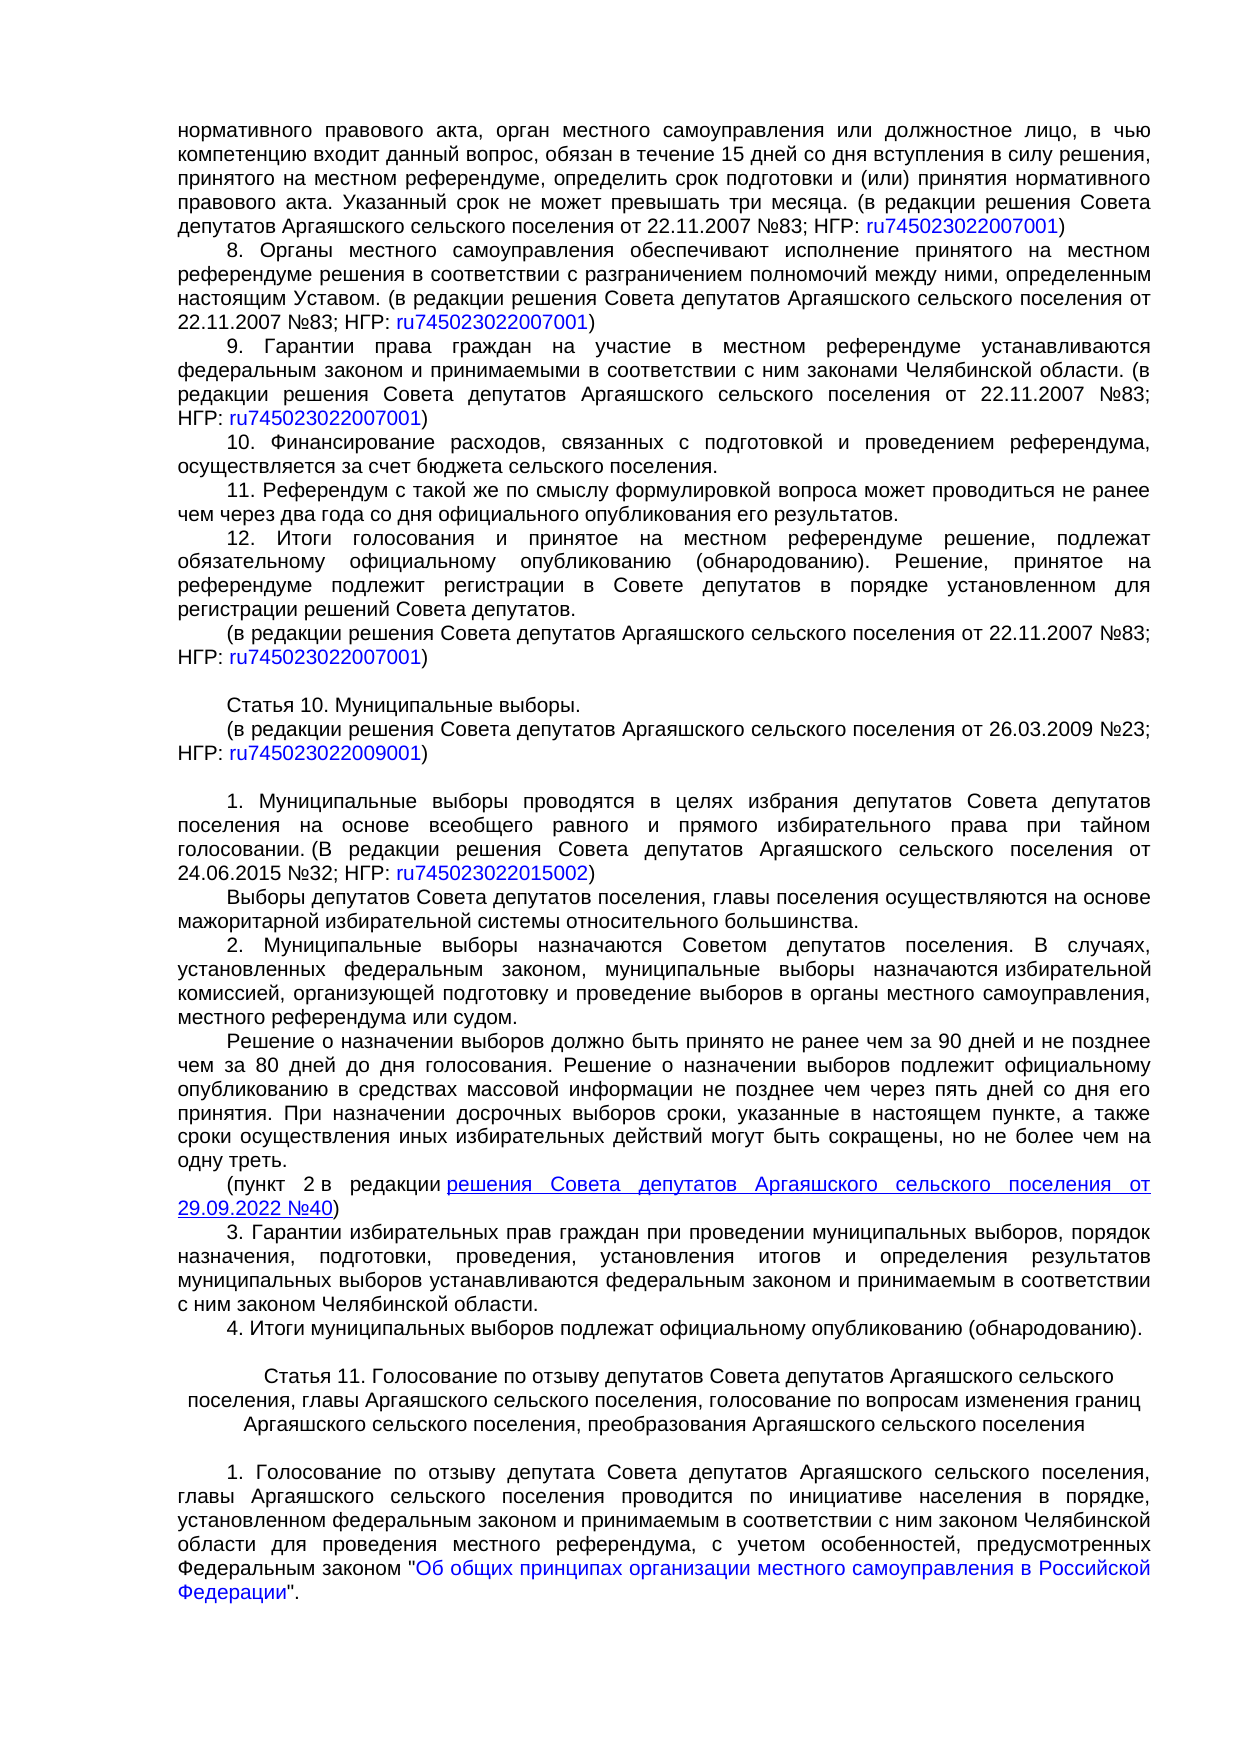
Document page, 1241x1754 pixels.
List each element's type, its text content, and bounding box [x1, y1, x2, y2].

text (в редакции решения Совета депутатов Аргаяшского сельского поселения от 22.11.2007 №83; НГР: ru745023022007001) [177, 621, 1152, 669]
text 3. Гарантии избирательных прав граждан при проведении муниципальных выборов, порядок назначения, подготовки, проведения, установления итогов и определения результатов муниципальных выборов устанавливаются федеральным законом и принимаемым в соответствии с ним законом Челябинской области. [177, 1220, 1152, 1316]
text 12. Итоги голосования и принятое на местном референдуме решение, подлежат обязательному официальному опубликованию (обнародованию). Решение, принятое на референдуме подлежит регистрации в Совете депутатов в порядке установленном для регистрации решений Совета депутатов. [177, 525, 1152, 621]
text Выборы депутатов Совета депутатов поселения, главы поселения осуществляются на основе мажоритарной избирательной системы относительного большинства. [177, 885, 1152, 933]
text 9. Гарантии права граждан на участие в местном референдуме устанавливаются федеральным законом и принимаемыми в соответствии с ним законами Челябинской области. (в редакции решения Совета депутатов Аргаяшского сельского поселения от 22.11.2007 №83; НГР: ru745023022007001) [177, 334, 1152, 429]
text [177, 118, 1152, 238]
text 1. Муниципальные выборы проводятся в целях избрания депутатов Совета депутатов поселения на основе всеобщего равного и прямого избирательного права при тайном голосовании. (В редакции решения Совета депутатов Аргаяшского сельского поселения от 24.06.2015 №32; НГР: ru745023022015002) [177, 789, 1152, 885]
text 10. Финансирование расходов, связанных с подготовкой и проведением референдума, осуществляется за счет бюджета сельского поселения. [177, 429, 1152, 477]
text Решение о назначении выборов должно быть принято не ранее чем за 90 дней и не позднее чем за 80 дней до дня голосования. Решение о назначении выборов подлежит официальному опубликованию в средствах массовой информации не позднее чем через пять дней со дня его принятия. При назначении досрочных выборов сроки, указанные в настоящем пункте, а также сроки осуществления иных избирательных действий могут быть сокращены, но не более чем на одну треть. [177, 1028, 1152, 1172]
text Статья 11. Голосование по отзыву депутатов Совета депутатов Аргаяшского сельского поселения, главы Аргаяшского сельского поселения, голосование по вопросам изменения границ Аргаяшского сельского поселения, преобразования Аргаяшского сельского поселения [177, 1364, 1152, 1436]
text 11. Референдум с такой же по смыслу формулировкой вопроса может проводиться не ранее чем через два года со дня официального опубликования его результатов. [177, 477, 1152, 525]
text 8. Органы местного самоуправления обеспечивают исполнение принятого на местном референдуме решения в соответствии с разграничением полномочий между ними, определенным настоящим Уставом. (в редакции решения Совета депутатов Аргаяшского сельского поселения от 22.11.2007 №83; НГР: ru745023022007001) [177, 238, 1152, 334]
text Статья 10. Муниципальные выборы. [177, 693, 1152, 717]
text 4. Итоги муниципальных выборов подлежат официальному опубликованию (обнародованию). [177, 1316, 1152, 1340]
text 2. Муниципальные выборы назначаются Советом депутатов поселения. В случаях, установленных федеральным законом, муниципальные выборы назначаются избирательной комиссией, организующей подготовку и проведение выборов в органы местного самоуправления, местного референдума или судом. [177, 933, 1152, 1028]
text (пункт 2 в редакции решения Совета депутатов Аргаяшского сельского поселения от 29.09.2022 №40) [177, 1172, 1152, 1220]
text (в редакции решения Совета депутатов Аргаяшского сельского поселения от 26.03.2009 №23; НГР: ru745023022009001) [177, 717, 1152, 765]
text 1. Голосование по отзыву депутата Совета депутатов Аргаяшского сельского поселения, главы Аргаяшского сельского поселения проводится по инициативе населения в порядке, установленном федеральным законом и принимаемым в соответствии с ним законом Челябинской области для проведения местного референдума, с учетом особенностей, предусмотренных Федеральным законом "Об общих принципах организации местного самоуправления в Российской Федерации". [177, 1460, 1152, 1603]
